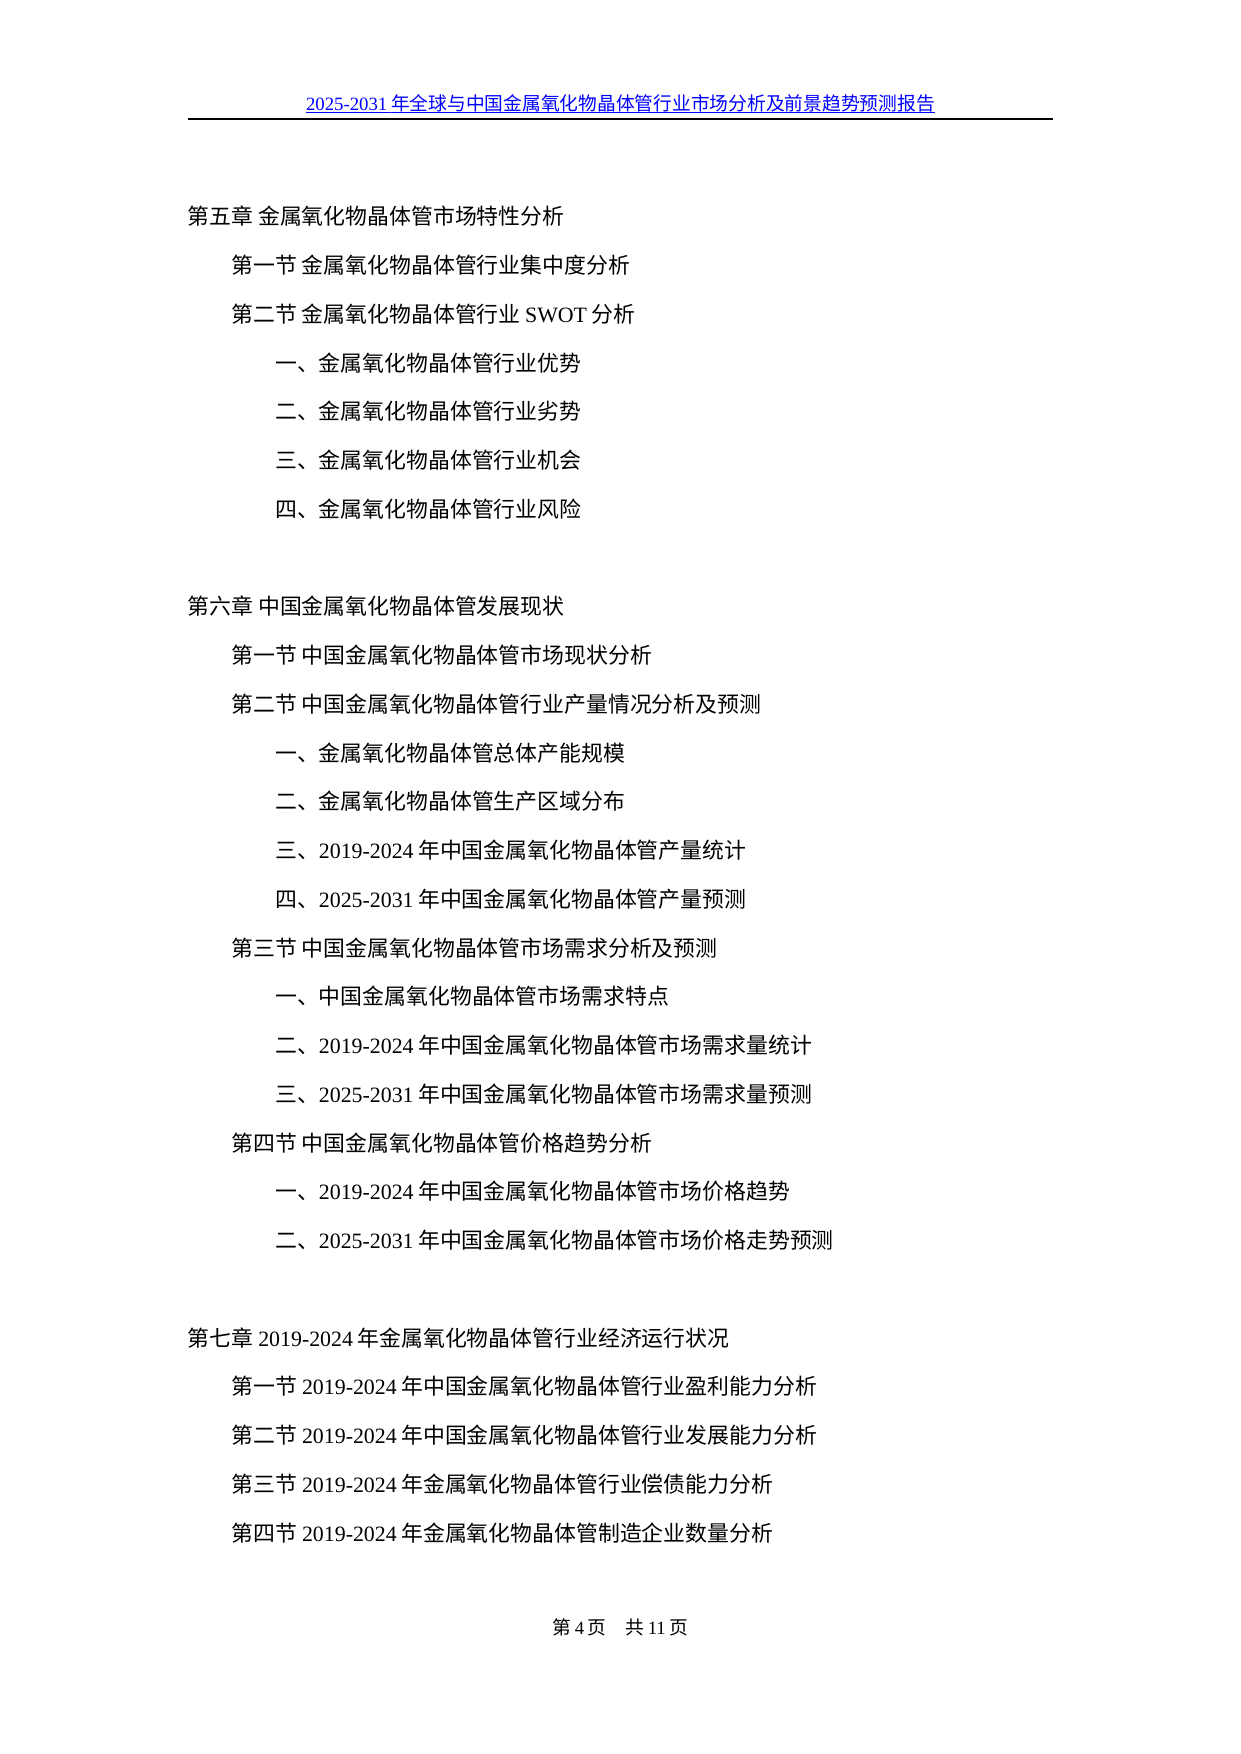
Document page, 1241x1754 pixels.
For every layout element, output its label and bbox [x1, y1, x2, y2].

text [187, 150, 1053, 1548]
